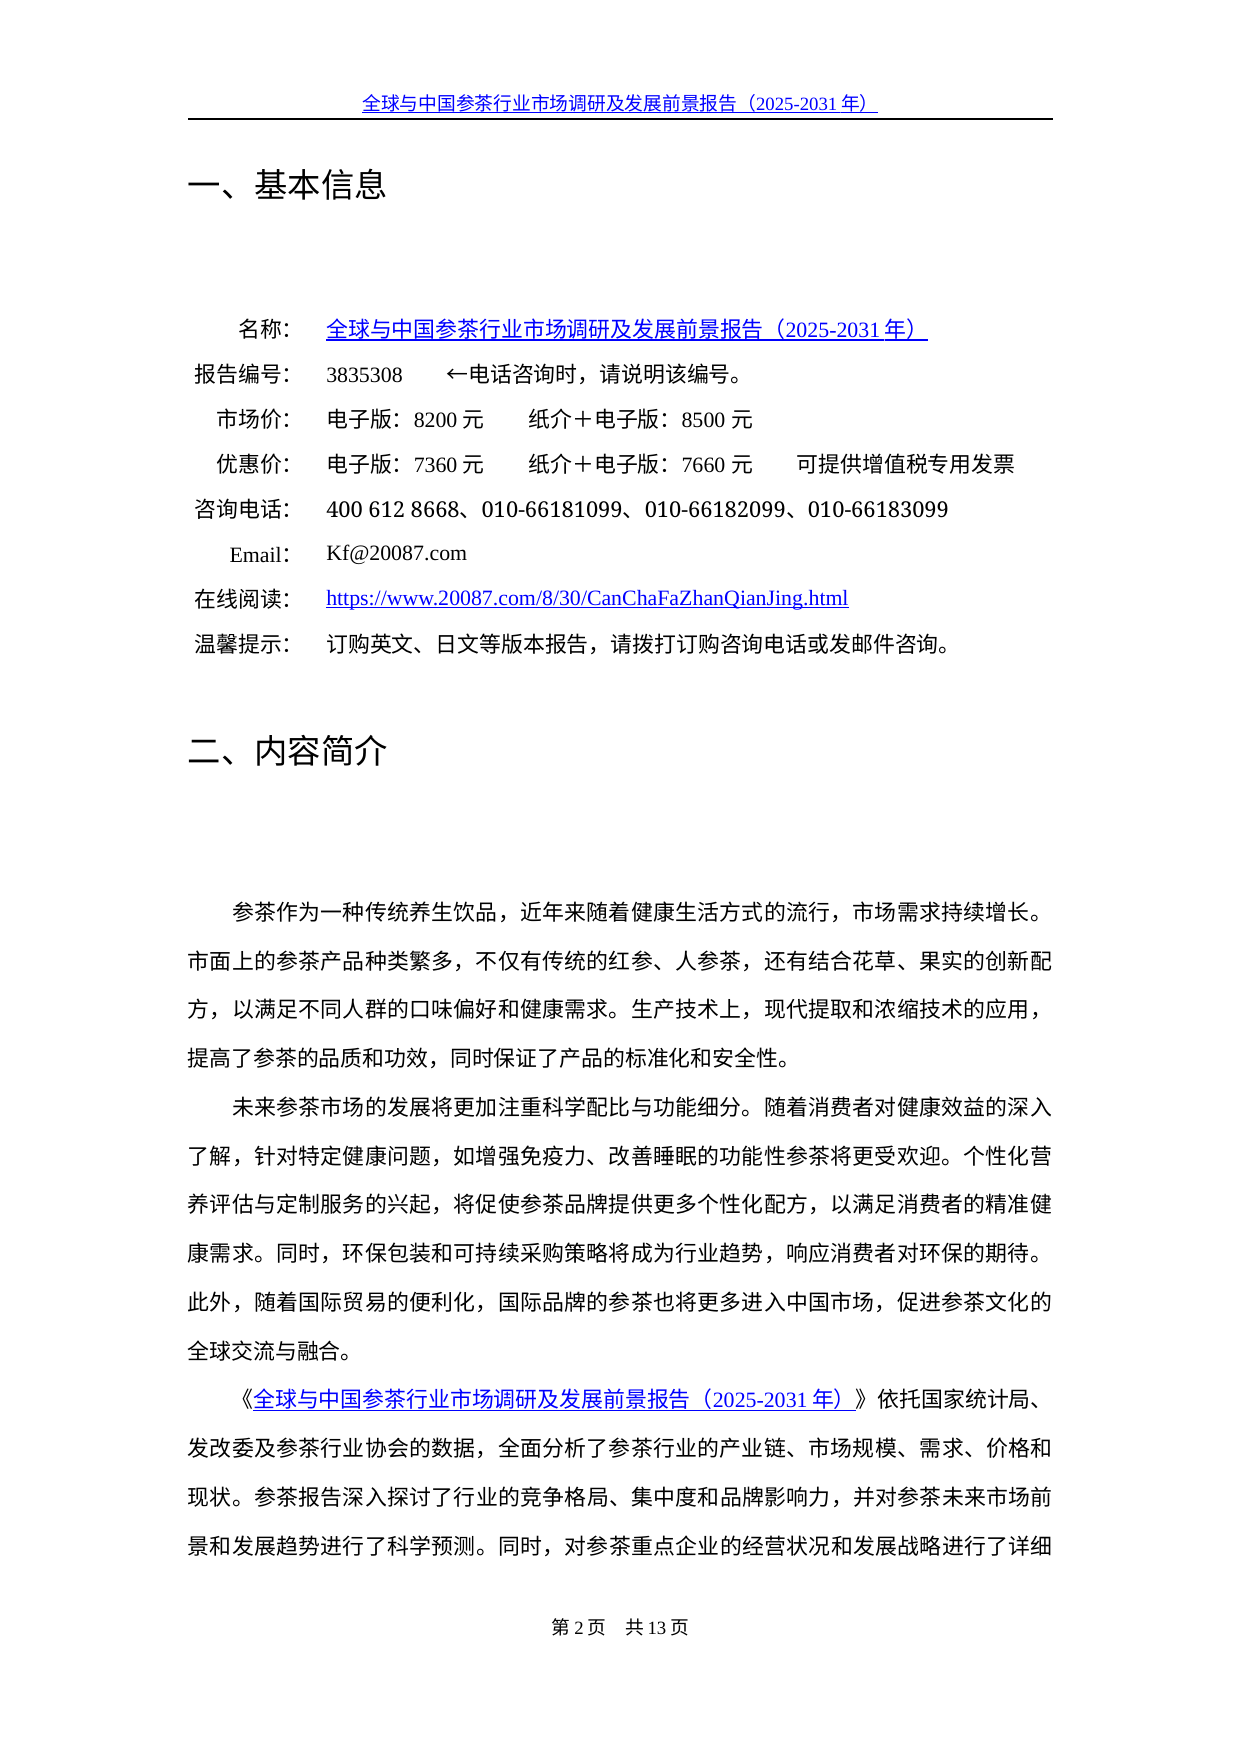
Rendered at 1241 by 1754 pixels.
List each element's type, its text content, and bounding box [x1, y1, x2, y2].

table_cell 电子版：7360 元 纸介＋电子版：7660 元 可提供增值税专用发票 [315, 447, 1073, 492]
table_header 名称： [167, 312, 315, 357]
table_cell 咨询电话： [167, 492, 315, 537]
table_cell 温馨提示： [167, 627, 315, 672]
title 二、内容简介 [187, 717, 1053, 782]
table_cell 优惠价： [167, 447, 315, 492]
table_cell 电子版：8200 元 纸介＋电子版：8500 元 [315, 402, 1073, 447]
table_cell 在线阅读： [167, 582, 315, 627]
table_cell 报告编号： [167, 357, 315, 402]
table_cell 市场价： [167, 402, 315, 447]
table_cell 3835308 ←电话咨询时，请说明该编号。 [315, 357, 1073, 402]
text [187, 894, 1053, 1561]
table_header 全球与中国参茶行业市场调研及发展前景报告（2025-2031年） [315, 312, 1073, 357]
title 一、基本信息 [187, 150, 1053, 215]
table_cell Kf@20087.com [315, 537, 1073, 582]
table_cell 400 612 8668、010-66181099、010-66182099、010-66183099 [315, 492, 1073, 537]
table_cell [315, 582, 1073, 627]
table_cell 订购英文、日文等版本报告，请拨打订购咨询电话或发邮件咨询。 [315, 627, 1073, 672]
table_cell Email： [167, 537, 315, 582]
